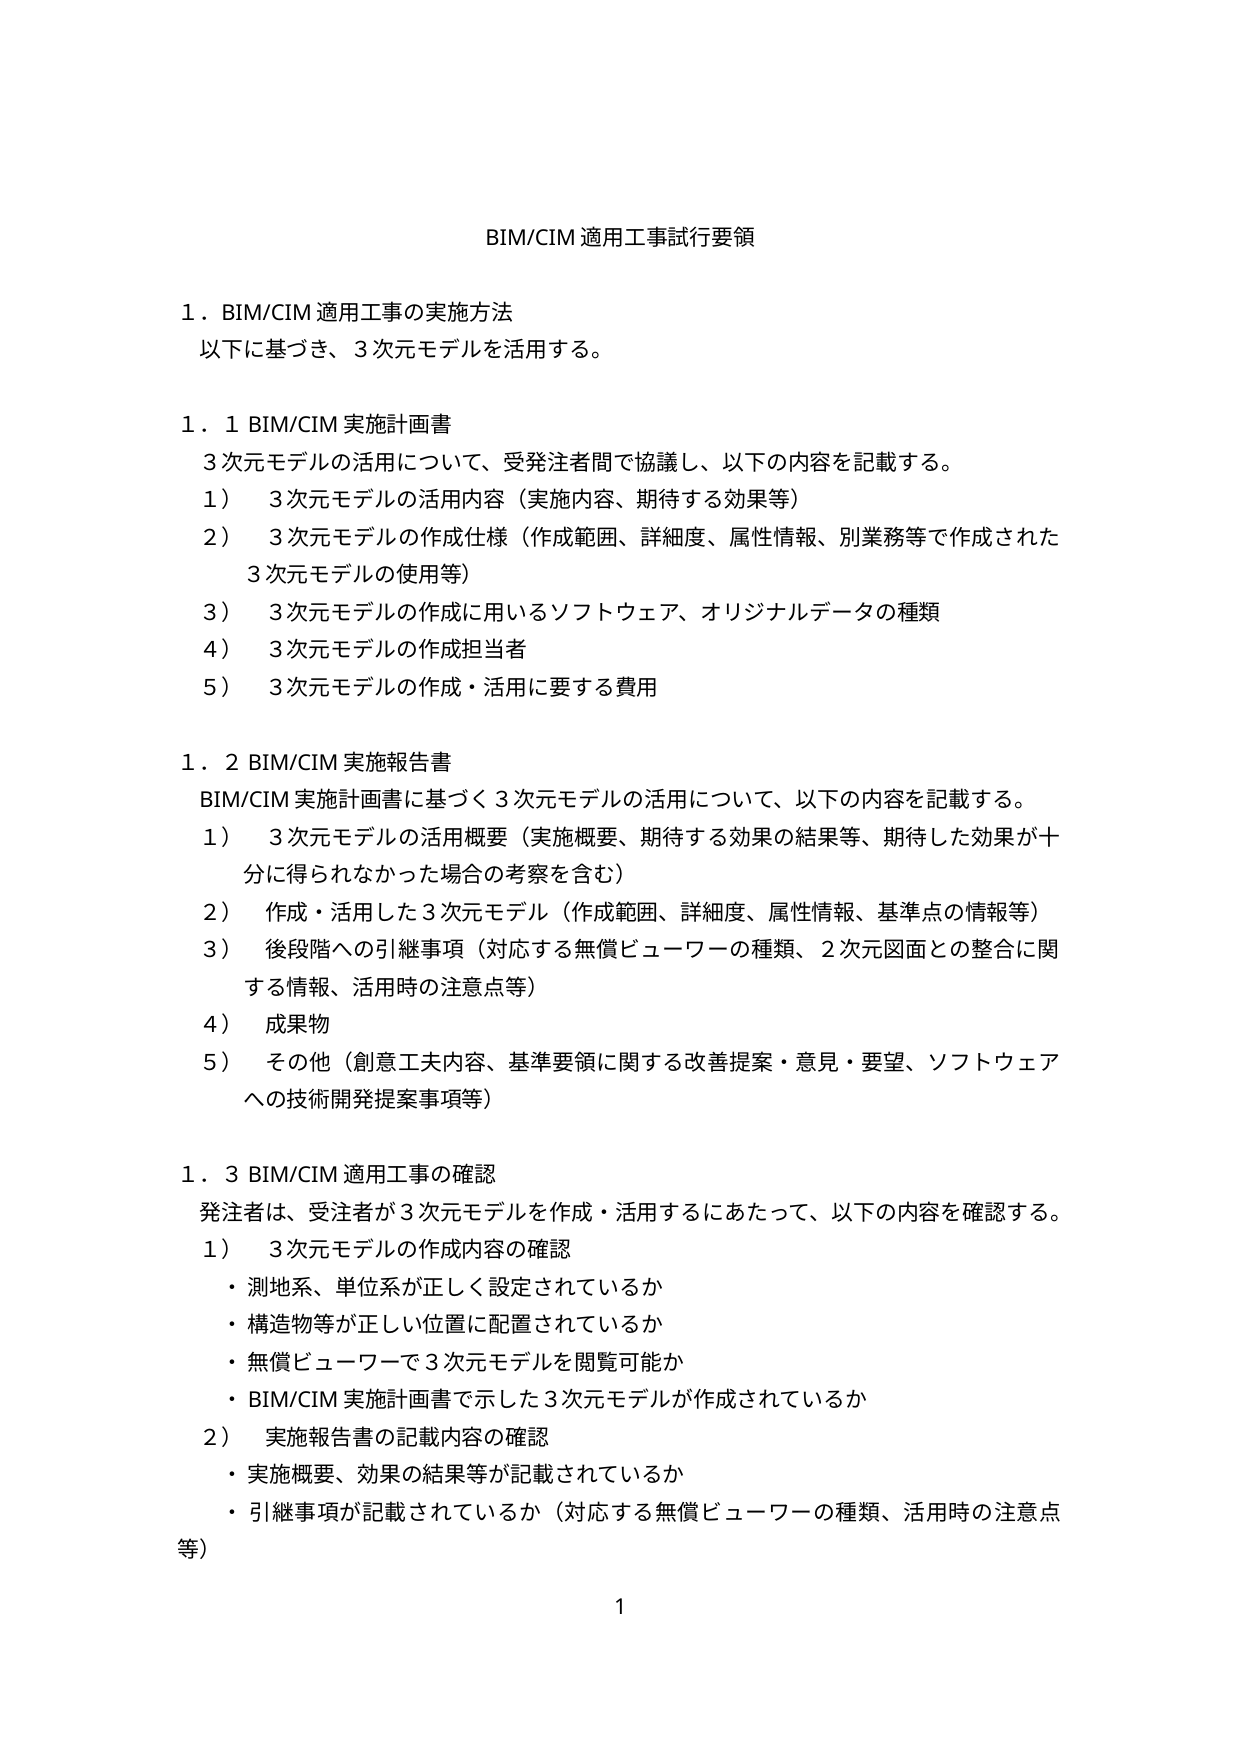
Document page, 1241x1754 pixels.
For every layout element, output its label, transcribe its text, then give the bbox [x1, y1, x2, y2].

text ・ 無償ビューワーで３次元モデルを閲覧可能か [177, 1342, 1063, 1379]
text ３） 後段階への引継事項（対応する無償ビューワーの種類、２次元図面との整合に関する情報、活用時の注意点等） [199, 929, 1063, 1004]
text １．BIM/CIM適用工事の実施方法 [177, 292, 1063, 329]
text １．３ BIM/CIM適用工事の確認 [177, 1154, 1063, 1192]
text BIM/CIM実施計画書に基づく３次元モデルの活用について、以下の内容を記載する。 [177, 779, 1063, 817]
text ・ 実施概要、効果の結果等が記載されているか [177, 1454, 1063, 1492]
text ３次元モデルの活用について、受発注者間で協議し、以下の内容を記載する。 [177, 442, 1063, 479]
text 以下に基づき、３次元モデルを活用する。 [177, 329, 1063, 367]
text ５） ３次元モデルの作成・活用に要する費用 [177, 667, 1063, 704]
text ２） ３次元モデルの作成仕様（作成範囲、詳細度、属性情報、別業務等で作成された３次元モデルの使用等） [199, 517, 1063, 592]
text ２） 実施報告書の記載内容の確認 [177, 1417, 1063, 1454]
text ５） その他（創意工夫内容、基準要領に関する改善提案・意見・要望、ソフトウェアへの技術開発提案事項等） [199, 1042, 1063, 1117]
text ２） 作成・活用した３次元モデル（作成範囲、詳細度、属性情報、基準点の情報等） [177, 892, 1063, 929]
text ４） 成果物 [177, 1004, 1063, 1042]
text ３） ３次元モデルの作成に用いるソフトウェア、オリジナルデータの種類 [177, 592, 1063, 629]
text ・ 測地系、単位系が正しく設定されているか [177, 1267, 1063, 1304]
text 発注者は、受注者が３次元モデルを作成・活用するにあたって、以下の内容を確認する。 [177, 1192, 1063, 1229]
text ・ 構造物等が正しい位置に配置されているか [177, 1304, 1063, 1342]
text １） ３次元モデルの活用概要（実施概要、期待する効果の結果等、期待した効果が十分に得られなかった場合の考察を含む） [199, 817, 1063, 892]
text BIM/CIM適用工事試行要領 [177, 217, 1063, 254]
text ４） ３次元モデルの作成担当者 [177, 629, 1063, 667]
text ・ BIM/CIM実施計画書で示した３次元モデルが作成されているか [177, 1379, 1063, 1417]
text １） ３次元モデルの活用内容（実施内容、期待する効果等） [177, 479, 1063, 517]
text １） ３次元モデルの作成内容の確認 [177, 1229, 1063, 1267]
text １．２ BIM/CIM実施報告書 [177, 742, 1063, 779]
text ・ 引継事項が記載されているか（対応する無償ビューワーの種類、活用時の注意点等） [177, 1492, 1063, 1567]
text １．１ BIM/CIM実施計画書 [177, 404, 1063, 442]
